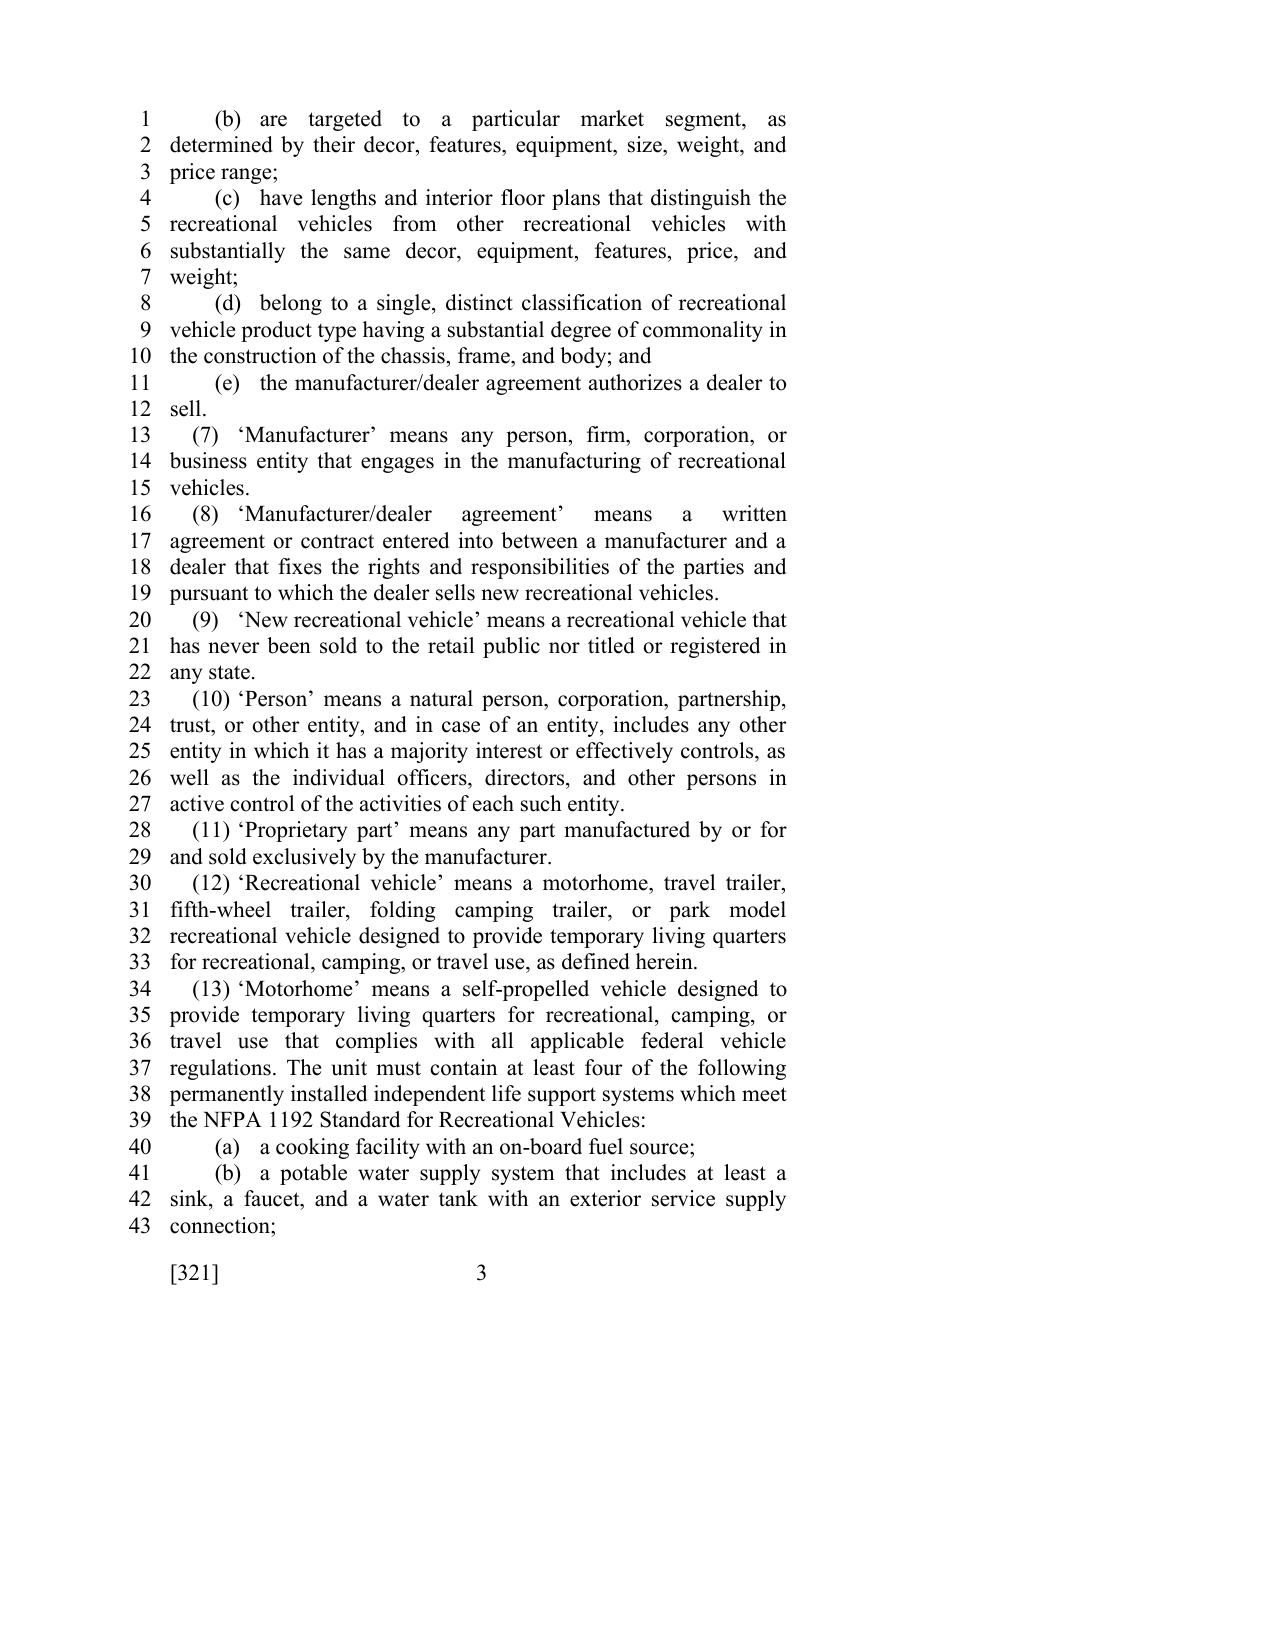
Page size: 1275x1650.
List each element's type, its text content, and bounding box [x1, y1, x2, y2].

text (d) belong to a single, distinct classification of recreational vehicle product type having a substantial degree of commonality in the construction of the chassis, frame, and body; and [169, 289, 787, 368]
text (8) ‘Manufacturer/dealer agreement’ means a written agreement or contract entered into between a manufacturer and a dealer that fixes the rights and responsibilities of the parties and pursuant to which the dealer sells new recreational vehicles. [169, 500, 787, 606]
text (9) ‘New recreational vehicle’ means a recreational vehicle that has never been sold to the retail public nor titled or registered in any state. [169, 606, 787, 685]
text (b) a potable water supply system that includes at least a sink, a faucet, and a water tank with an exterior service supply connection; [169, 1159, 787, 1238]
text (10) ‘Person’ means a natural person, corporation, partnership, trust, or other entity, and in case of an entity, includes any other entity in which it has a majority interest or effectively controls, as well as the individual officers, directors, and other persons in active control of the activities of each such entity. [169, 685, 787, 817]
text (12) ‘Recreational vehicle’ means a motorhome, travel trailer, fifth-wheel trailer, folding camping trailer, or park model recreational vehicle designed to provide temporary living quarters for recreational, camping, or travel use, as defined herein. [169, 869, 787, 975]
text (a) a cooking facility with an on-board fuel source; [169, 1133, 787, 1159]
text (7) ‘Manufacturer’ means any person, firm, corporation, or business entity that engages in the manufacturing of recreational vehicles. [169, 421, 787, 500]
text (c) have lengths and interior floor plans that distinguish the recreational vehicles from other recreational vehicles with substantially the same decor, equipment, features, price, and weight; [169, 184, 787, 289]
text (e) the manufacturer/dealer agreement authorizes a dealer to sell. [169, 368, 787, 421]
text (11) ‘Proprietary part’ means any part manufactured by or for and sold exclusively by the manufacturer. [169, 817, 787, 869]
text (13) ‘Motorhome’ means a self-propelled vehicle designed to provide temporary living quarters for recreational, camping, or travel use that complies with all applicable federal vehicle regulations. The unit must contain at least four of the following permanently installed independent life support systems which meet the NFPA 1192 Standard for Recreational Vehicles: [169, 975, 787, 1133]
text (b) are targeted to a particular market segment, as determined by their decor, features, equipment, size, weight, and price range; [169, 105, 787, 184]
